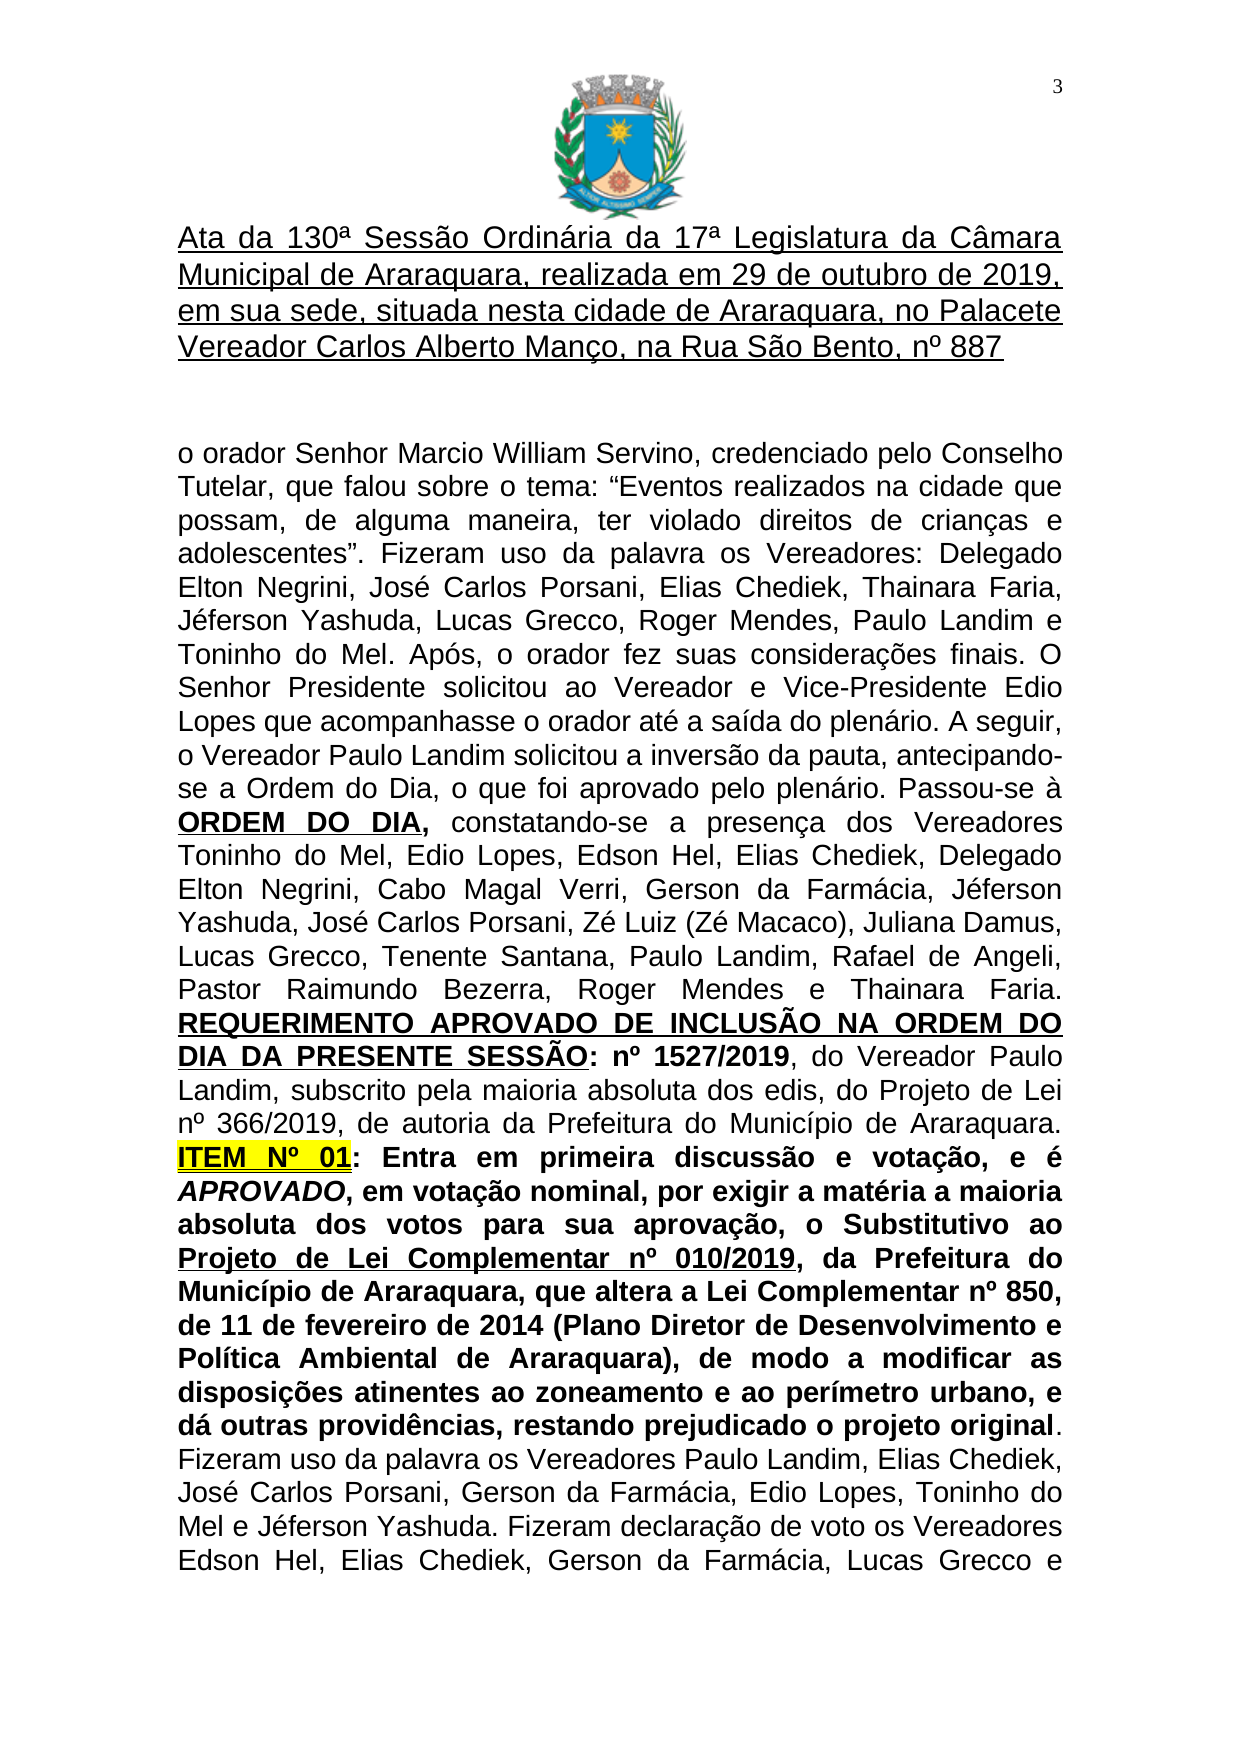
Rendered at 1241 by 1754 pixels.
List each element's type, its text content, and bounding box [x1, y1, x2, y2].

picture [553, 73, 687, 220]
